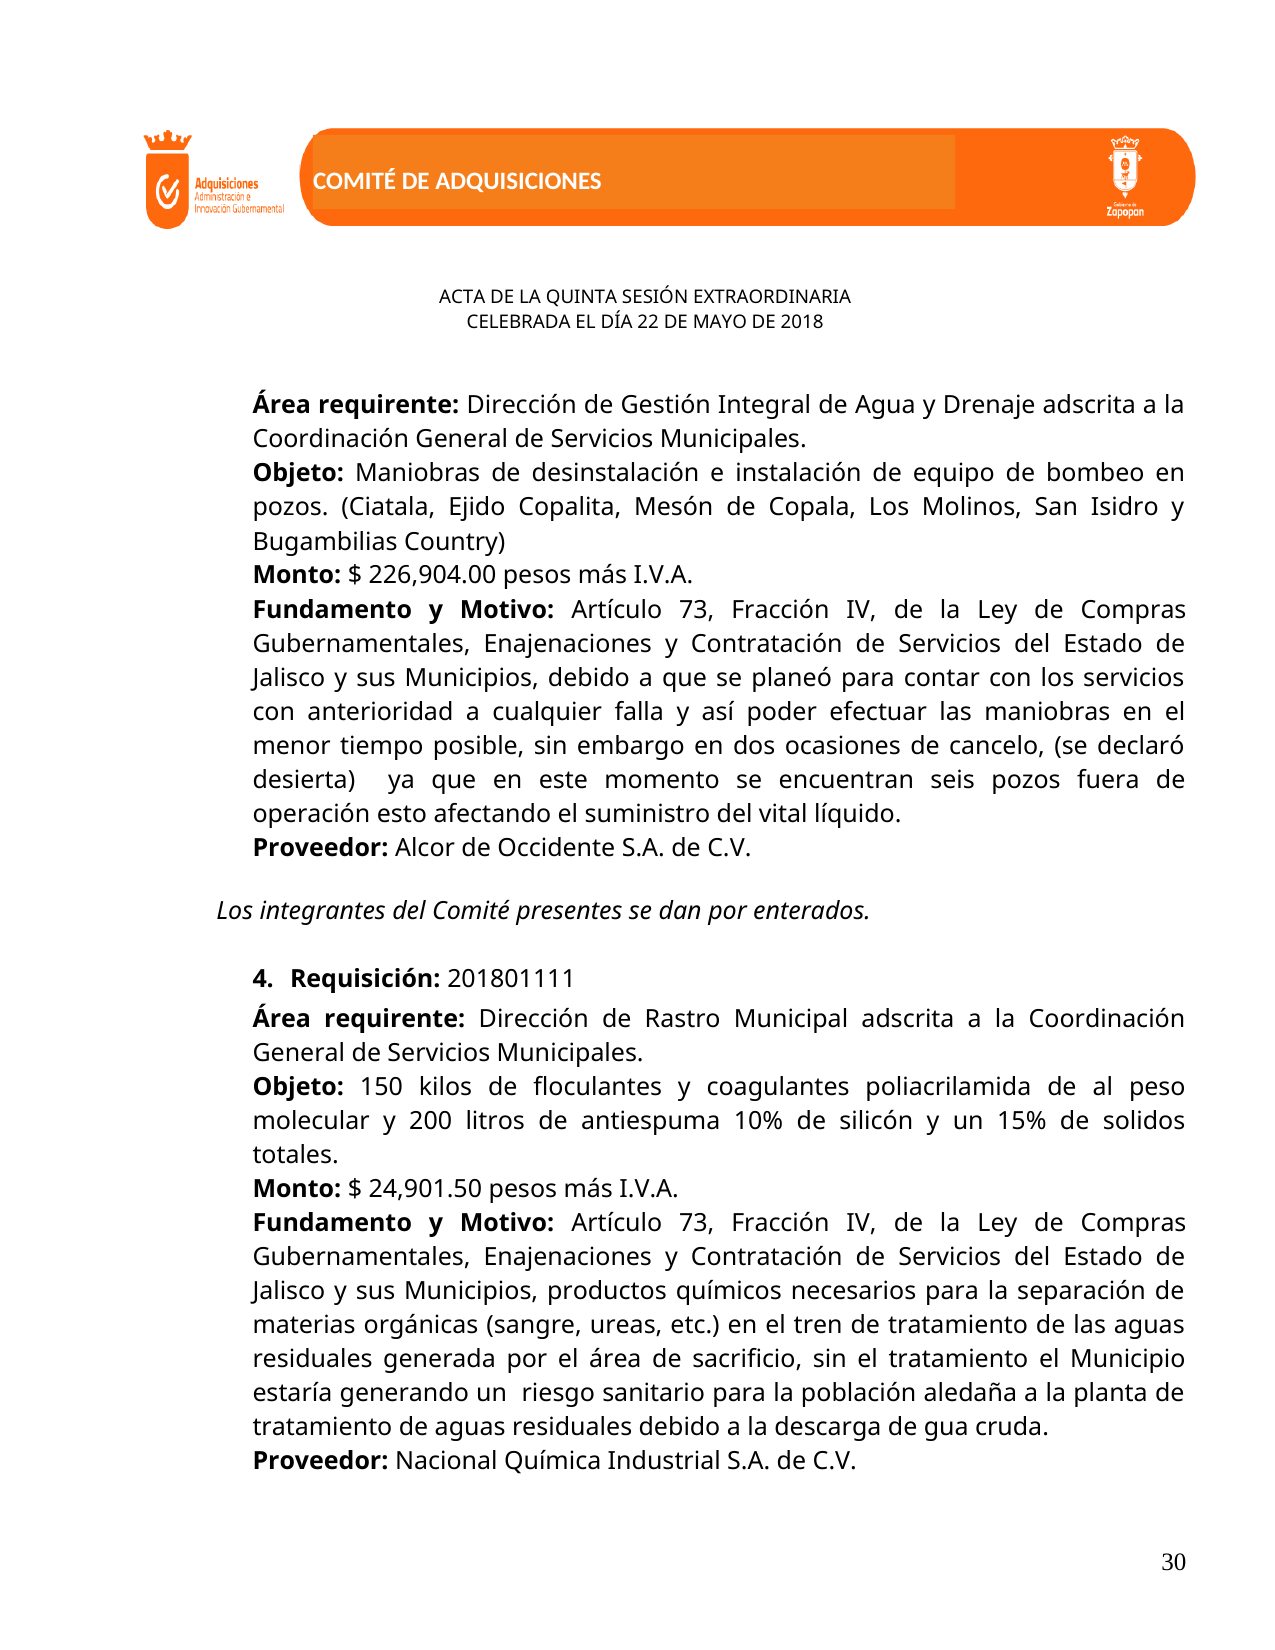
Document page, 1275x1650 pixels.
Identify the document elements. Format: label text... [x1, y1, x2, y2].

text Fundamento y Motivo: Artículo 73, Fracción IV, de la Ley de Compras Gubernamentales, Enajenaciones y Contratación de Servicios del Estado de Jalisco y sus Municipios, debido a que se planeó para contar con los servicios con anterioridad a cualquier falla y así poder efectuar las maniobras en el menor tiempo posible, sin embargo en dos ocasiones de cancelo, (se declaró desierta) ya que en este momento se encuentran seis pozos fuera de operación esto afectando el suministro del vital líquido. [252, 591, 1186, 830]
text Proveedor: Alcor de Occidente S.A. de C.V. [252, 830, 1186, 864]
picture [103, 73, 1224, 284]
text Objeto: Maniobras de desinstalación e instalación de equipo de bombeo en pozos. (Ciatala, Ejido Copalita, Mesón de Copala, Los Molinos, San Isidro y Bugambilias Country) [252, 455, 1186, 557]
text Área requirente: Dirección de Rastro Municipal adscrita a la Coordinación General de Servicios Municipales. [252, 1000, 1186, 1068]
list Los integrantes del Comité presentes se dan por enterados. [216, 893, 1186, 927]
text Proveedor: Nacional Química Industrial S.A. de C.V. [252, 1443, 1186, 1477]
text Monto: $ 24,901.50 pesos más I.V.A. [252, 1171, 1186, 1204]
list Requisición: 201801111 [252, 961, 1186, 995]
text Monto: $ 226,904.00 pesos más I.V.A. [252, 557, 1186, 591]
text Fundamento y Motivo: Artículo 73, Fracción IV, de la Ley de Compras Gubernamentales, Enajenaciones y Contratación de Servicios del Estado de Jalisco y sus Municipios, productos químicos necesarios para la separación de materias orgánicas (sangre, ureas, etc.) en el tren de tratamiento de las aguas residuales generada por el área de sacrificio, sin el tratamiento el Municipio estaría generando un riesgo sanitario para la población aledaña a la planta de tratamiento de aguas residuales debido a la descarga de gua cruda. [252, 1204, 1186, 1443]
text Área requirente: Dirección de Gestión Integral de Agua y Drenaje adscrita a la Coordinación General de Servicios Municipales. [252, 387, 1186, 455]
text Objeto: 150 kilos de floculantes y coagulantes poliacrilamida de al peso molecular y 200 litros de antiespuma 10% de silicón y un 15% de solidos totales. [252, 1068, 1186, 1171]
